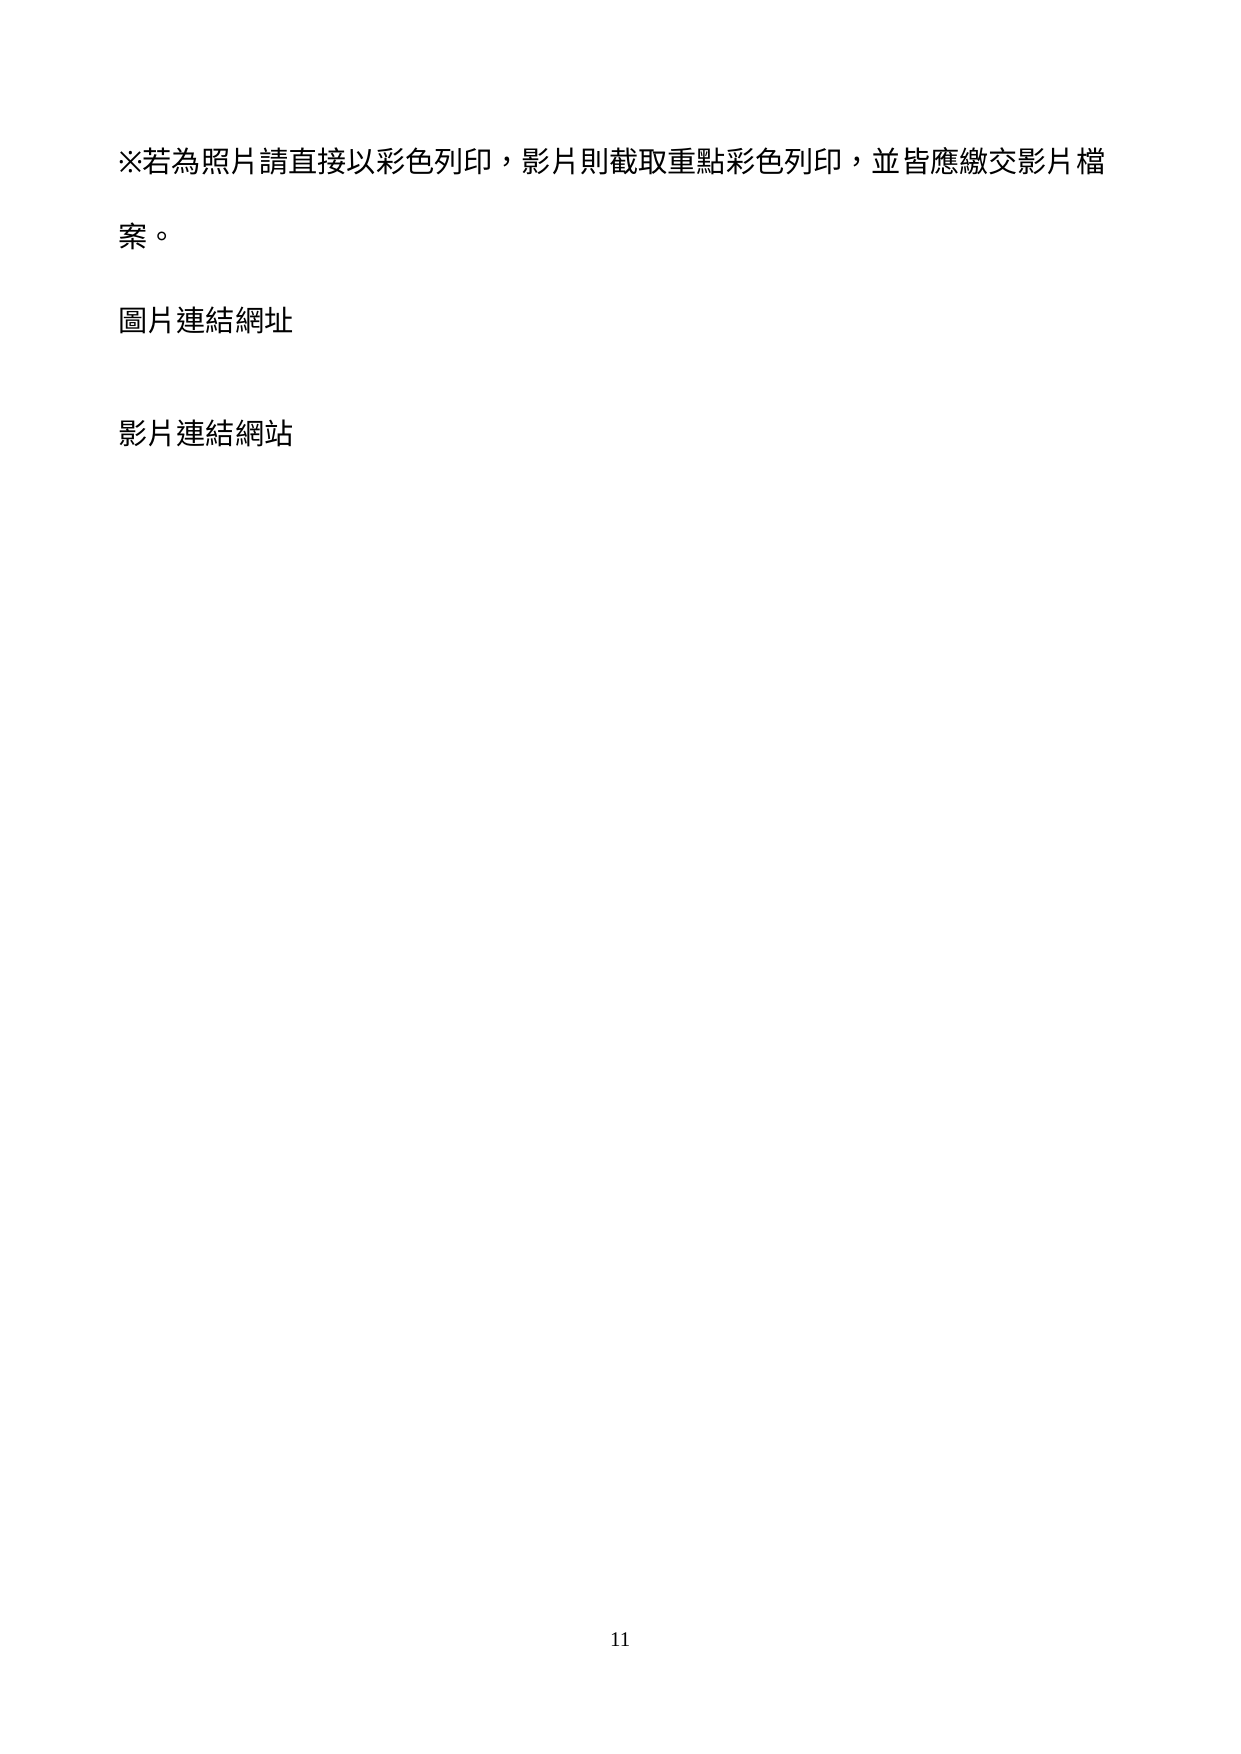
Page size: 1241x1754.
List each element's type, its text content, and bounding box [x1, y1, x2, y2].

text 影片連結網站 [118, 394, 1122, 469]
text 圖片連結網址 [118, 282, 1122, 357]
text ※若為照片請直接以彩色列印，影片則截取重點彩色列印，並皆應繳交影片檔案。 [118, 122, 1122, 272]
